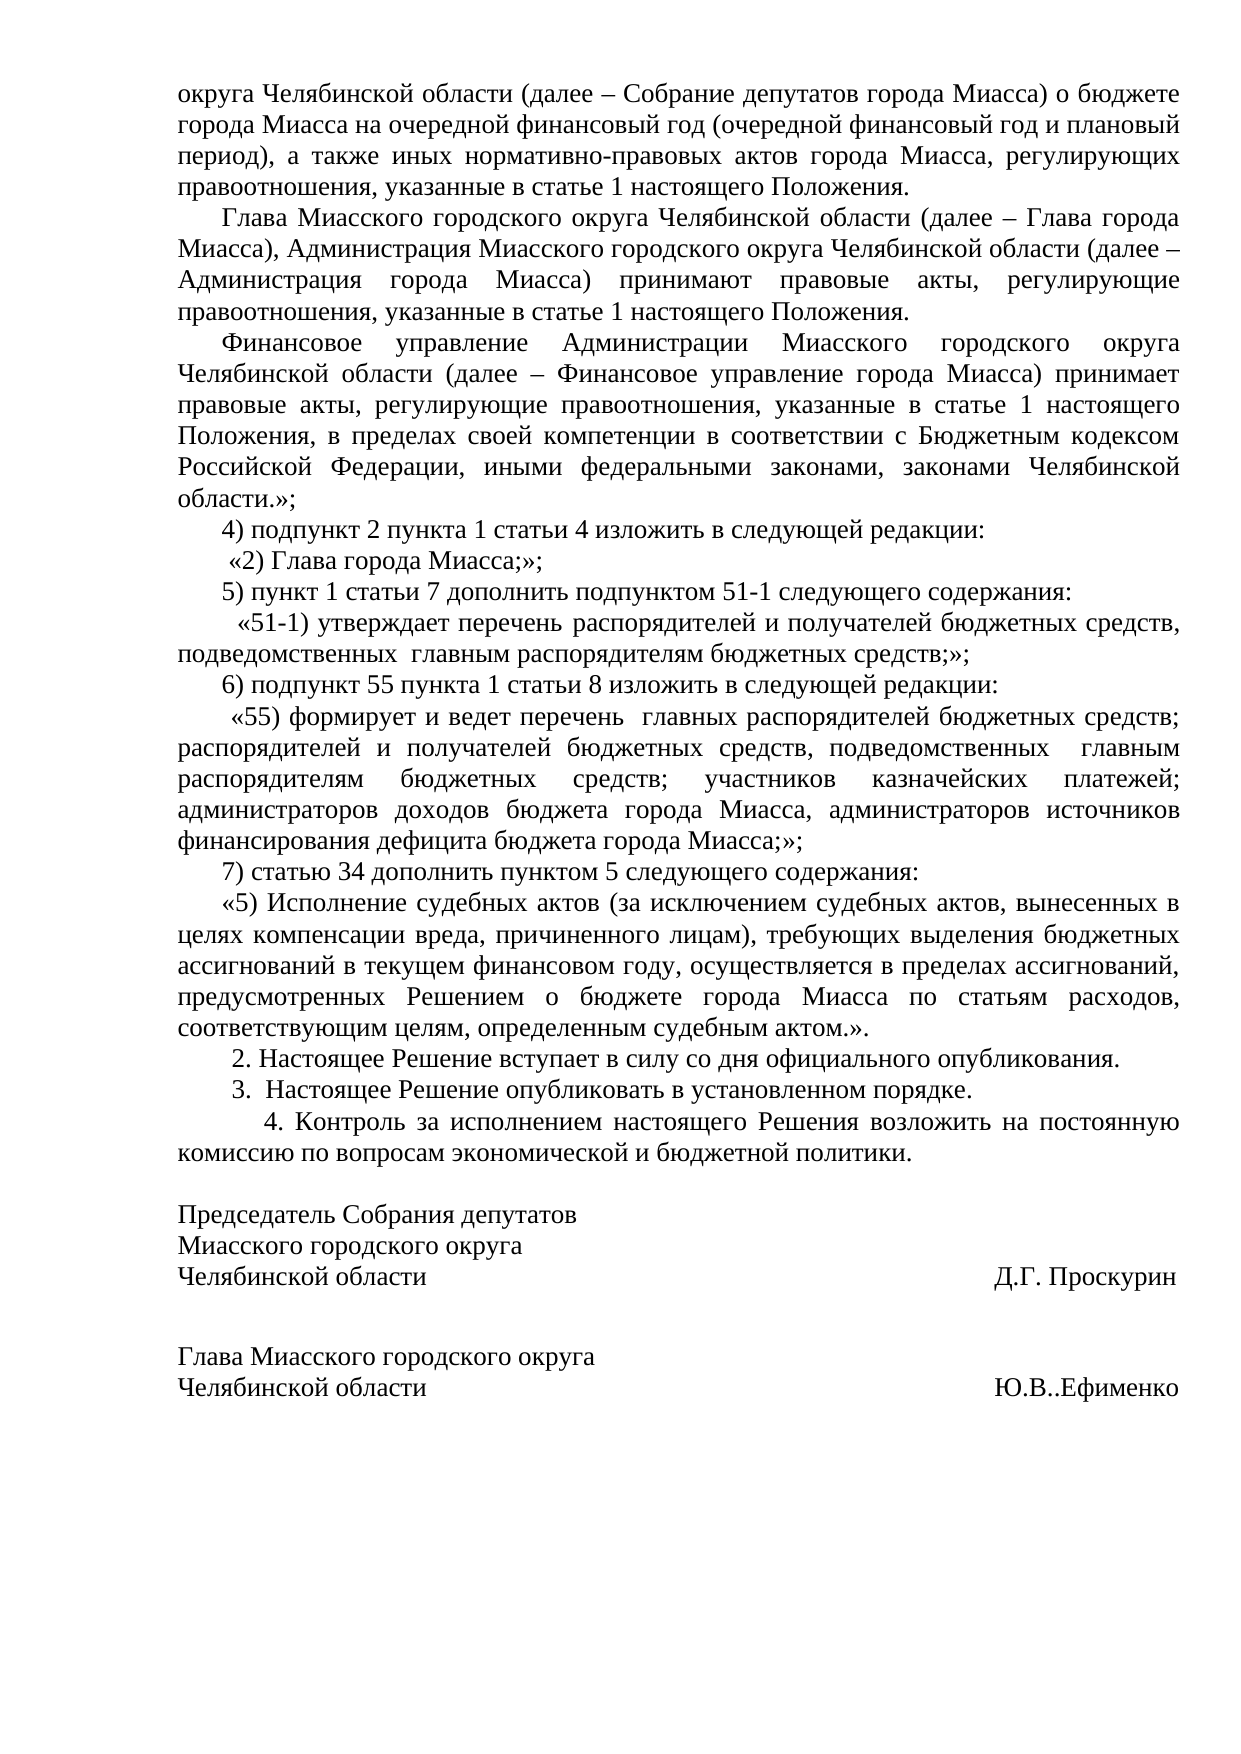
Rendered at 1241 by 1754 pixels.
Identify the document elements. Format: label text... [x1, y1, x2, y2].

text «51-1) утверждает перечень распорядителей и получателей бюджетных средств, подведомственных главным распорядителям бюджетных средств;»; [177, 606, 1181, 668]
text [177, 77, 1181, 201]
text 3. Настоящее Решение опубликовать в установленном порядке. [177, 1073, 1181, 1104]
text 2. Настоящее Решение вступает в силу со дня официального опубликования. [177, 1042, 1181, 1073]
text 6) подпункт 55 пункта 1 статьи 8 изложить в следующей редакции: [177, 668, 1181, 700]
text «2) Глава города Миасса;»; [177, 544, 1181, 575]
text 7) статью 34 дополнить пунктом 5 следующего содержания: [177, 855, 1181, 887]
text 4. Контроль за исполнением настоящего Решения возложить на постоянную комиссию по вопросам экономической и бюджетной политики. [177, 1104, 1181, 1167]
text 5) пункт 1 статьи 7 дополнить подпунктом 51-1 следующего содержания: [177, 575, 1181, 606]
text Глава Миасского городского округа [177, 1339, 1181, 1371]
text «5) Исполнение судебных актов (за исключением судебных актов, вынесенных в целях компенсации вреда, причиненного лицам), требующих выделения бюджетных ассигнований в текущем финансовом году, осуществляется в пределах ассигнований, предусмотренных Решением о бюджете города Миасса по статьям расходов, соответствующим целям, определенным судебным актом.». [177, 887, 1181, 1042]
text Челябинской области Ю.В..Ефименко [177, 1371, 1181, 1402]
text Председатель Собрания депутатов [177, 1198, 1181, 1229]
text Глава Миасского городского округа Челябинской области (далее – Глава города Миасса), Администрация Миасского городского округа Челябинской области (далее – Администрация города Миасса) принимают правовые акты, регулирующие правоотношения, указанные в статье 1 настоящего Положения. [177, 201, 1181, 326]
text «55) формирует и ведет перечень главных распорядителей бюджетных средств; распорядителей и получателей бюджетных средств, подведомственных главным распорядителям бюджетных средств; участников казначейских платежей; администраторов доходов бюджета города Миасса, администраторов источников финансирования дефицита бюджета города Миасса;»; [177, 700, 1181, 855]
text Финансовое управление Администрации Миасского городского округа Челябинской области (далее – Финансовое управление города Миасса) принимает правовые акты, регулирующие правоотношения, указанные в статье 1 настоящего Положения, в пределах своей компетенции в соответствии с Бюджетным кодексом Российской Федерации, иными федеральными законами, законами Челябинской области.»; [177, 326, 1181, 513]
text Миасского городского округа [177, 1229, 1181, 1260]
text 4) подпункт 2 пункта 1 статьи 4 изложить в следующей редакции: [177, 513, 1181, 544]
text Челябинской области Д.Г. Проскурин [177, 1260, 1181, 1291]
